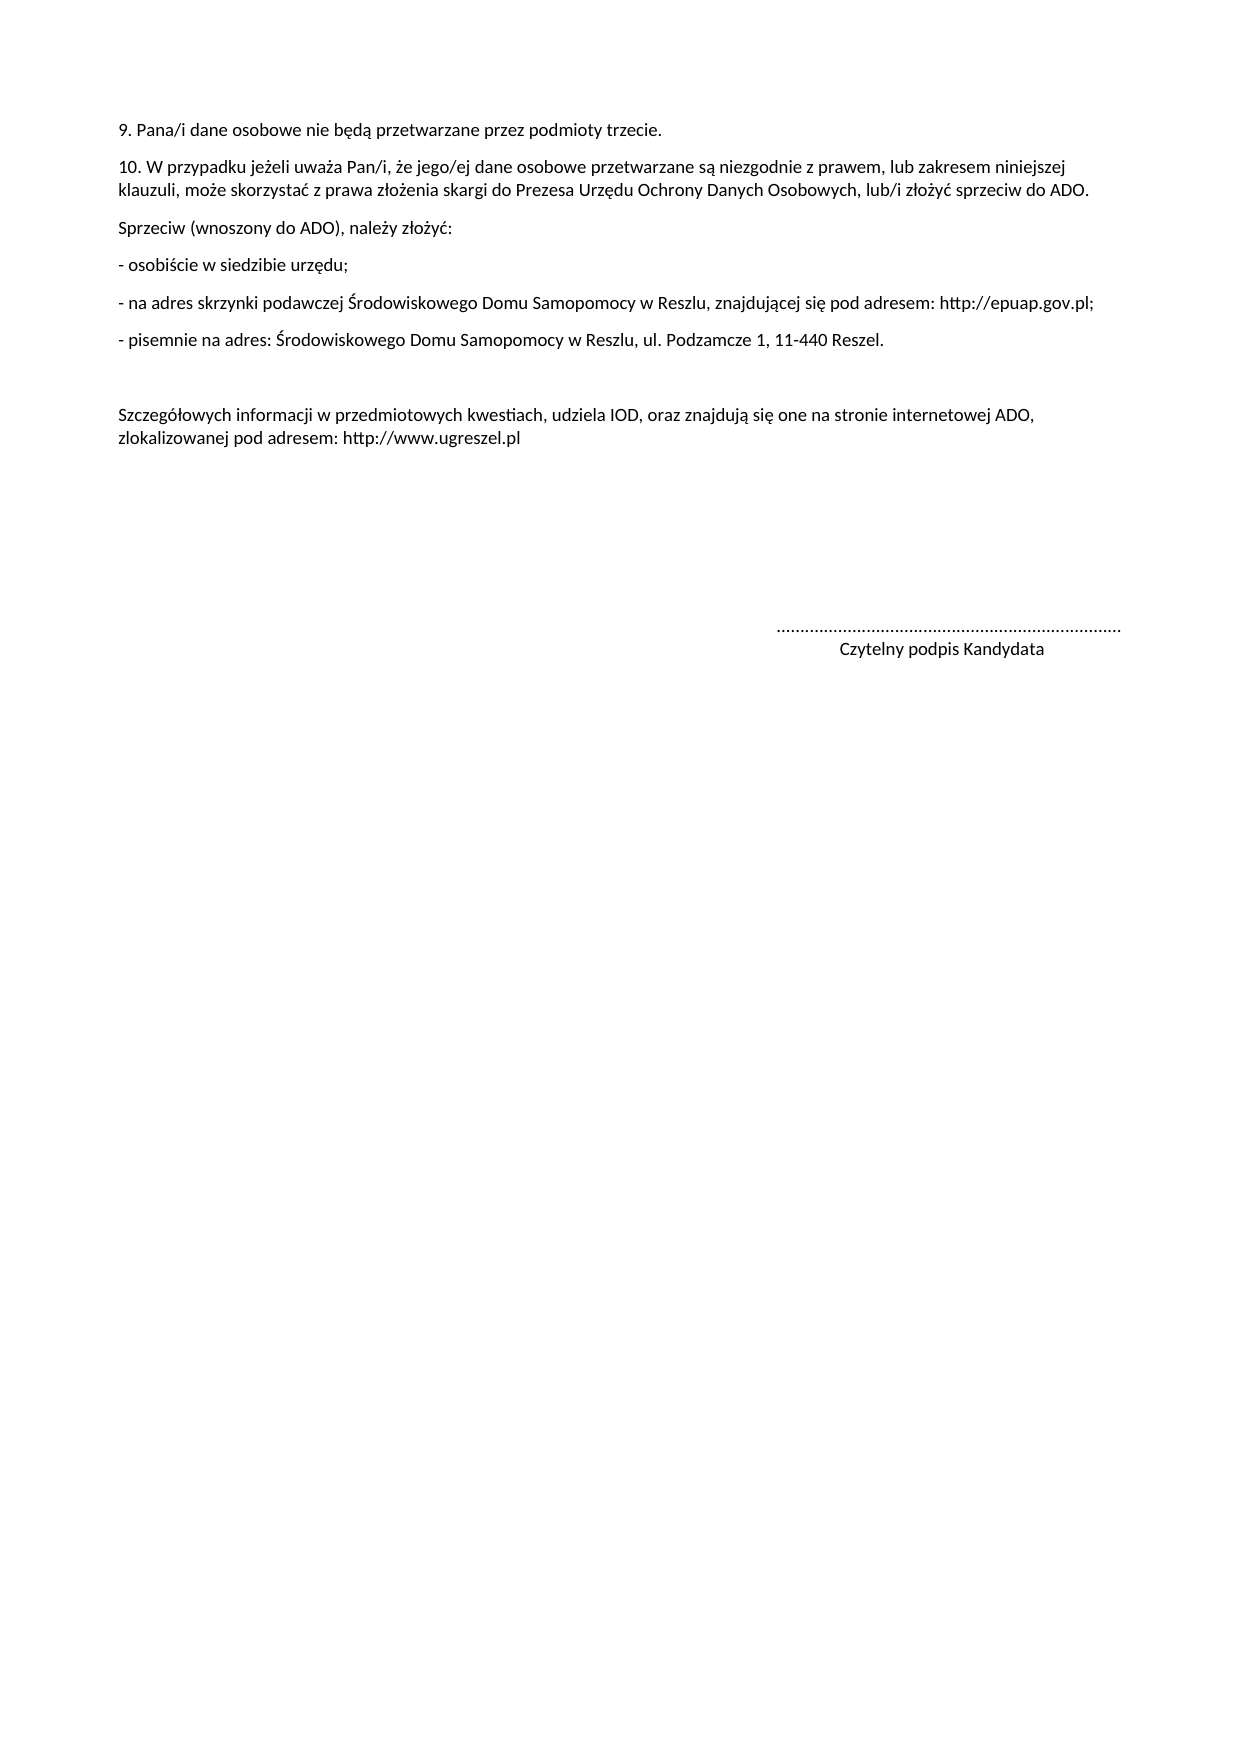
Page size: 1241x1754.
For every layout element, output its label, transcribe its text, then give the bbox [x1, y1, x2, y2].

text ......................................................................... [118, 614, 1122, 637]
text Sprzeciw (wnoszony do ADO), należy złożyć: [118, 216, 1122, 239]
text - osobiście w siedzibie urzędu; [118, 253, 1122, 276]
text 10. W przypadku jeżeli uważa Pan/i, że jego/ej dane osobowe przetwarzane są niezgodnie z prawem, lub zakresem niniejszej klauzuli, może skorzystać z prawa złożenia skargi do Prezesa Urzędu Ochrony Danych Osobowych, lub/i złożyć sprzeciw do ADO. [118, 156, 1122, 201]
text - na adres skrzynki podawczej Środowiskowego Domu Samopomocy w Reszlu, znajdującej się pod adresem: http://epuap.gov.pl; [118, 291, 1122, 314]
text - pisemnie na adres: Środowiskowego Domu Samopomocy w Reszlu, ul. Podzamcze 1, 11-440 Reszel. [118, 328, 1122, 351]
text 9. Pana/i dane osobowe nie będą przetwarzane przez podmioty trzecie. [118, 118, 1122, 141]
text Szczegółowych informacji w przedmiotowych kwestiach, udziela IOD, oraz znajdują się one na stronie internetowej ADO, zlokalizowanej pod adresem: http://www.ugreszel.pl [118, 403, 1122, 449]
text Czytelny podpis Kandydata [118, 637, 1122, 660]
